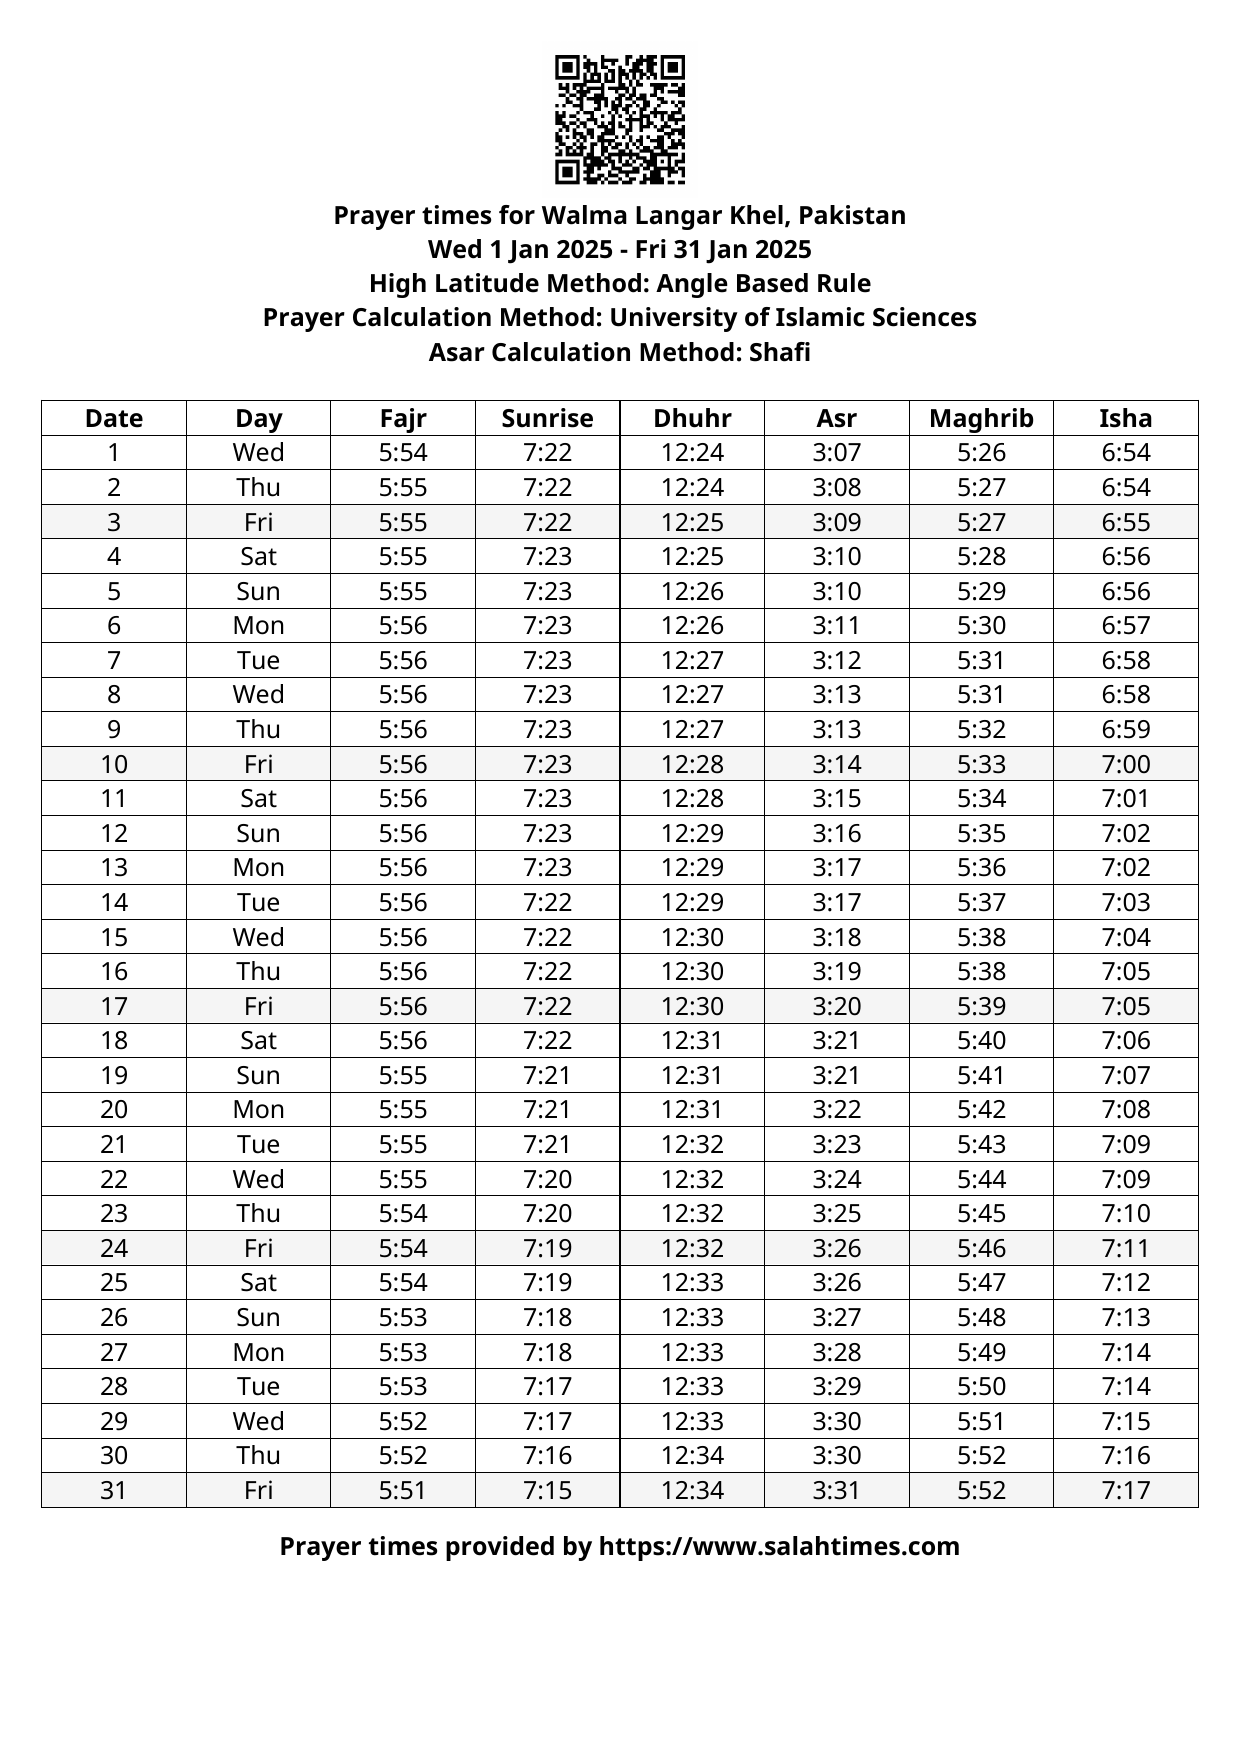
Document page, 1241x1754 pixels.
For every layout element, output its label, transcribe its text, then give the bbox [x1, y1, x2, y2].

table_cell Sun [187, 574, 330, 607]
table_cell 12:33 [621, 1369, 764, 1403]
table_cell 27 [42, 1335, 186, 1368]
table_cell Sun [187, 816, 330, 849]
table_cell 7:10 [1054, 1196, 1198, 1230]
table_cell 7:04 [1054, 920, 1198, 953]
table_cell Sun [187, 1058, 330, 1092]
table_cell 5:52 [331, 1404, 475, 1437]
table_cell 12:30 [621, 954, 764, 988]
table_cell 6:54 [1054, 470, 1198, 504]
table_cell 7:05 [1054, 954, 1198, 988]
table_cell 7:17 [476, 1369, 619, 1403]
table_cell Tue [187, 643, 330, 677]
table_cell 3:08 [765, 470, 909, 504]
table_cell 8 [42, 678, 186, 711]
table_cell 3:21 [765, 1058, 909, 1092]
table_cell 3:21 [765, 1024, 909, 1057]
table_cell 5:54 [331, 1196, 475, 1230]
table_cell 3:27 [765, 1300, 909, 1334]
table_cell 12:33 [621, 1335, 764, 1368]
table_header Dhuhr [621, 401, 764, 434]
table_cell 3:26 [765, 1266, 909, 1299]
table_cell 6:55 [1054, 505, 1198, 538]
table_cell 5:32 [910, 712, 1053, 746]
table_cell 7:23 [476, 712, 619, 746]
table_cell 5:51 [331, 1473, 475, 1507]
table_cell 5:41 [910, 1058, 1053, 1092]
table_cell 7:23 [476, 781, 619, 815]
table_cell 5:56 [331, 609, 475, 642]
table_cell 3:19 [765, 954, 909, 988]
table_cell 5:52 [910, 1439, 1053, 1472]
table_cell 5:45 [910, 1196, 1053, 1230]
table_cell 3:09 [765, 505, 909, 538]
table_cell 5:55 [331, 505, 475, 538]
table_cell 10 [42, 747, 186, 780]
table_cell 28 [42, 1369, 186, 1403]
table_cell 5:55 [331, 470, 475, 504]
table_cell 7:17 [1054, 1473, 1198, 1507]
text Asar Calculation Method: Shafi [42, 334, 1198, 368]
table_cell 12:33 [621, 1300, 764, 1334]
table_cell Fri [187, 1231, 330, 1264]
table_cell Sat [187, 1024, 330, 1057]
table_cell 7:14 [1054, 1335, 1198, 1368]
table_cell 7:23 [476, 609, 619, 642]
table_cell 5:33 [910, 747, 1053, 780]
table_cell 12:33 [621, 1404, 764, 1437]
table_cell 12:31 [621, 1058, 764, 1092]
table_cell Fri [187, 747, 330, 780]
text Prayer Calculation Method: University of Islamic Sciences [42, 300, 1198, 334]
text Prayer times provided by https://www.salahtimes.com [42, 1528, 1198, 1563]
table_cell 16 [42, 954, 186, 988]
table_cell 14 [42, 885, 186, 919]
table_header Date [42, 401, 186, 434]
table_cell 12:25 [621, 539, 764, 573]
table_cell 5:56 [331, 643, 475, 677]
table_cell 12:32 [621, 1231, 764, 1264]
table_cell 5:55 [331, 1058, 475, 1092]
table_cell 7:23 [476, 678, 619, 711]
table_cell Wed [187, 678, 330, 711]
table_cell 26 [42, 1300, 186, 1334]
table_cell Mon [187, 609, 330, 642]
table_cell 5:30 [910, 609, 1053, 642]
table_cell 5:51 [910, 1404, 1053, 1437]
table_cell 7:06 [1054, 1024, 1198, 1057]
table_cell 7:21 [476, 1127, 619, 1161]
table_cell 12:32 [621, 1162, 764, 1195]
table_cell 12:29 [621, 851, 764, 884]
table_cell 29 [42, 1404, 186, 1437]
table_cell 22 [42, 1162, 186, 1195]
table_cell 5:56 [331, 851, 475, 884]
table_cell Wed [187, 1162, 330, 1195]
table_cell 5 [42, 574, 186, 607]
table_cell 5:26 [910, 436, 1053, 469]
text High Latitude Method: Angle Based Rule [42, 266, 1198, 300]
table_header Sunrise [476, 401, 619, 434]
table_cell 3 [42, 505, 186, 538]
table_cell 3:30 [765, 1439, 909, 1472]
table_cell 3:17 [765, 851, 909, 884]
table_cell 3:31 [765, 1473, 909, 1507]
table_cell 5:35 [910, 816, 1053, 849]
table_cell Wed [187, 436, 330, 469]
table_cell 5:56 [331, 816, 475, 849]
table_cell 3:17 [765, 885, 909, 919]
table_cell 5:46 [910, 1231, 1053, 1264]
table_cell 5:53 [331, 1335, 475, 1368]
table_cell 21 [42, 1127, 186, 1161]
table_cell 3:28 [765, 1335, 909, 1368]
table_cell 17 [42, 989, 186, 1022]
table_cell 7:00 [1054, 747, 1198, 780]
table_cell 6:57 [1054, 609, 1198, 642]
table_cell 7:14 [1054, 1369, 1198, 1403]
table_cell 12:27 [621, 643, 764, 677]
table_cell Tue [187, 1369, 330, 1403]
table_cell 7:09 [1054, 1162, 1198, 1195]
table_cell 5:43 [910, 1127, 1053, 1161]
table_cell 19 [42, 1058, 186, 1092]
table_cell 7:20 [476, 1196, 619, 1230]
table_cell Wed [187, 1404, 330, 1437]
table_cell 7:19 [476, 1266, 619, 1299]
table_cell 3:23 [765, 1127, 909, 1161]
table_cell 7:17 [476, 1404, 619, 1437]
table_cell 5:55 [331, 574, 475, 607]
table_cell 5:56 [331, 885, 475, 919]
table_cell 5:55 [331, 1162, 475, 1195]
table_cell Fri [187, 989, 330, 1022]
table_cell Wed [187, 920, 330, 953]
table_cell 11 [42, 781, 186, 815]
table_cell 12:28 [621, 781, 764, 815]
table_cell 5:54 [331, 1266, 475, 1299]
table_cell 7:16 [476, 1439, 619, 1472]
table_cell 7:02 [1054, 851, 1198, 884]
table_cell 7:22 [476, 505, 619, 538]
table_cell 7:07 [1054, 1058, 1198, 1092]
table_cell 13 [42, 851, 186, 884]
table_cell 5:31 [910, 643, 1053, 677]
table_cell 5:38 [910, 920, 1053, 953]
table_cell 5:56 [331, 678, 475, 711]
table_cell 5:56 [331, 920, 475, 953]
table_cell 5:53 [331, 1369, 475, 1403]
table_cell 12:31 [621, 1093, 764, 1126]
table_cell Sat [187, 1266, 330, 1299]
table_cell 7:19 [476, 1231, 619, 1264]
table_cell 7:23 [476, 851, 619, 884]
table_cell 5:47 [910, 1266, 1053, 1299]
table_cell 18 [42, 1024, 186, 1057]
table_cell 7 [42, 643, 186, 677]
table_cell Tue [187, 885, 330, 919]
table_cell 5:56 [331, 781, 475, 815]
table_cell Mon [187, 1335, 330, 1368]
table_cell 7:23 [476, 643, 619, 677]
table_cell 5:56 [331, 989, 475, 1022]
table_cell 5:49 [910, 1335, 1053, 1368]
table_cell 7:16 [1054, 1439, 1198, 1472]
table_cell 3:10 [765, 539, 909, 573]
table_cell 5:28 [910, 539, 1053, 573]
table_cell 7:05 [1054, 989, 1198, 1022]
table_cell 5:56 [331, 747, 475, 780]
table_cell 3:13 [765, 678, 909, 711]
table_header Isha [1054, 401, 1198, 434]
table_cell 7:21 [476, 1093, 619, 1126]
table_cell 12:28 [621, 747, 764, 780]
table_cell 12:26 [621, 609, 764, 642]
table_cell 12:32 [621, 1196, 764, 1230]
table_cell 3:22 [765, 1093, 909, 1126]
table_cell 7:01 [1054, 781, 1198, 815]
table_cell 20 [42, 1093, 186, 1126]
table_cell 3:14 [765, 747, 909, 780]
table_cell 7:22 [476, 989, 619, 1022]
table_cell 12:27 [621, 678, 764, 711]
table_cell 12:24 [621, 470, 764, 504]
table_cell 3:29 [765, 1369, 909, 1403]
table_cell 12:29 [621, 885, 764, 919]
table_cell 3:13 [765, 712, 909, 746]
table_cell 3:24 [765, 1162, 909, 1195]
table_cell 7:18 [476, 1335, 619, 1368]
table_cell 12:30 [621, 920, 764, 953]
table_cell 12:33 [621, 1266, 764, 1299]
table_cell 12:34 [621, 1439, 764, 1472]
table_cell 12:25 [621, 505, 764, 538]
table_cell 7:22 [476, 1024, 619, 1057]
table_cell 7:23 [476, 816, 619, 849]
table_cell 4 [42, 539, 186, 573]
table_cell 5:31 [910, 678, 1053, 711]
table_cell 6:58 [1054, 678, 1198, 711]
table_cell Thu [187, 470, 330, 504]
table_cell 5:53 [331, 1300, 475, 1334]
table_cell 7:23 [476, 574, 619, 607]
table_cell Mon [187, 1093, 330, 1126]
table_cell 5:34 [910, 781, 1053, 815]
table_cell 3:10 [765, 574, 909, 607]
table_cell 3:12 [765, 643, 909, 677]
table_cell 5:55 [331, 539, 475, 573]
table_cell 5:55 [331, 1093, 475, 1126]
table_cell 12:32 [621, 1127, 764, 1161]
table_cell 3:18 [765, 920, 909, 953]
table_cell 7:09 [1054, 1127, 1198, 1161]
table_cell 7:22 [476, 920, 619, 953]
table_cell 5:44 [910, 1162, 1053, 1195]
table_cell 3:15 [765, 781, 909, 815]
table_cell 5:38 [910, 954, 1053, 988]
table_cell Sat [187, 781, 330, 815]
table_cell 7:15 [476, 1473, 619, 1507]
table_cell 25 [42, 1266, 186, 1299]
table_cell 7:18 [476, 1300, 619, 1334]
table_cell 7:21 [476, 1058, 619, 1092]
text Prayer times for Walma Langar Khel, Pakistan [42, 198, 1198, 232]
table_cell 7:23 [476, 747, 619, 780]
table_cell 5:55 [331, 1127, 475, 1161]
table_cell 7:08 [1054, 1093, 1198, 1126]
table_cell 5:56 [331, 712, 475, 746]
table_cell Fri [187, 505, 330, 538]
table_cell 2 [42, 470, 186, 504]
table_cell 12:34 [621, 1473, 764, 1507]
table_cell 3:20 [765, 989, 909, 1022]
table_cell 23 [42, 1196, 186, 1230]
table_cell 7:02 [1054, 816, 1198, 849]
table_cell 5:40 [910, 1024, 1053, 1057]
table_cell 5:56 [331, 954, 475, 988]
table_cell 5:52 [331, 1439, 475, 1472]
table_cell 5:37 [910, 885, 1053, 919]
picture [542, 41, 699, 198]
table_cell 7:23 [476, 539, 619, 573]
table_cell Thu [187, 1196, 330, 1230]
table_cell Mon [187, 851, 330, 884]
table_cell 3:25 [765, 1196, 909, 1230]
table_cell 5:42 [910, 1093, 1053, 1126]
table_cell Thu [187, 1439, 330, 1472]
table_header Fajr [331, 401, 475, 434]
text Wed 1 Jan 2025 - Fri 31 Jan 2025 [42, 232, 1198, 266]
table_cell 7:03 [1054, 885, 1198, 919]
table_cell 6:54 [1054, 436, 1198, 469]
table_cell 5:36 [910, 851, 1053, 884]
table_cell 1 [42, 436, 186, 469]
table_cell 7:20 [476, 1162, 619, 1195]
table_cell 6:58 [1054, 643, 1198, 677]
table_cell 24 [42, 1231, 186, 1264]
table_cell 5:27 [910, 505, 1053, 538]
table_cell 7:12 [1054, 1266, 1198, 1299]
table_cell 7:22 [476, 436, 619, 469]
table_cell 12 [42, 816, 186, 849]
table_cell 5:50 [910, 1369, 1053, 1403]
table_header Asr [765, 401, 909, 434]
table_header Day [187, 401, 330, 434]
table_cell Tue [187, 1127, 330, 1161]
table_cell 5:39 [910, 989, 1053, 1022]
table_cell Sun [187, 1300, 330, 1334]
table_cell 5:54 [331, 436, 475, 469]
table_cell 15 [42, 920, 186, 953]
table_cell 5:48 [910, 1300, 1053, 1334]
table_cell 12:29 [621, 816, 764, 849]
table_cell 6:56 [1054, 539, 1198, 573]
table_cell 3:07 [765, 436, 909, 469]
table_cell 31 [42, 1473, 186, 1507]
table_cell 3:30 [765, 1404, 909, 1437]
table_cell 6 [42, 609, 186, 642]
table_cell 7:22 [476, 954, 619, 988]
table_cell Thu [187, 954, 330, 988]
table_cell Fri [187, 1473, 330, 1507]
table_cell 12:26 [621, 574, 764, 607]
table_cell 5:27 [910, 470, 1053, 504]
table_cell 6:59 [1054, 712, 1198, 746]
table_cell 5:29 [910, 574, 1053, 607]
table_cell 30 [42, 1439, 186, 1472]
table_cell 9 [42, 712, 186, 746]
table_cell 3:26 [765, 1231, 909, 1264]
table_cell 5:54 [331, 1231, 475, 1264]
table_cell 12:27 [621, 712, 764, 746]
table_cell 7:11 [1054, 1231, 1198, 1264]
table_cell 3:11 [765, 609, 909, 642]
table_cell 7:22 [476, 470, 619, 504]
table_cell Sat [187, 539, 330, 573]
table_cell 7:13 [1054, 1300, 1198, 1334]
table_cell 7:22 [476, 885, 619, 919]
table_header Maghrib [910, 401, 1053, 434]
table_cell 7:15 [1054, 1404, 1198, 1437]
table_cell 5:56 [331, 1024, 475, 1057]
table_cell 12:30 [621, 989, 764, 1022]
table_cell 6:56 [1054, 574, 1198, 607]
table_cell 12:31 [621, 1024, 764, 1057]
table_cell 12:24 [621, 436, 764, 469]
table_cell 3:16 [765, 816, 909, 849]
table_cell Thu [187, 712, 330, 746]
table_cell 5:52 [910, 1473, 1053, 1507]
